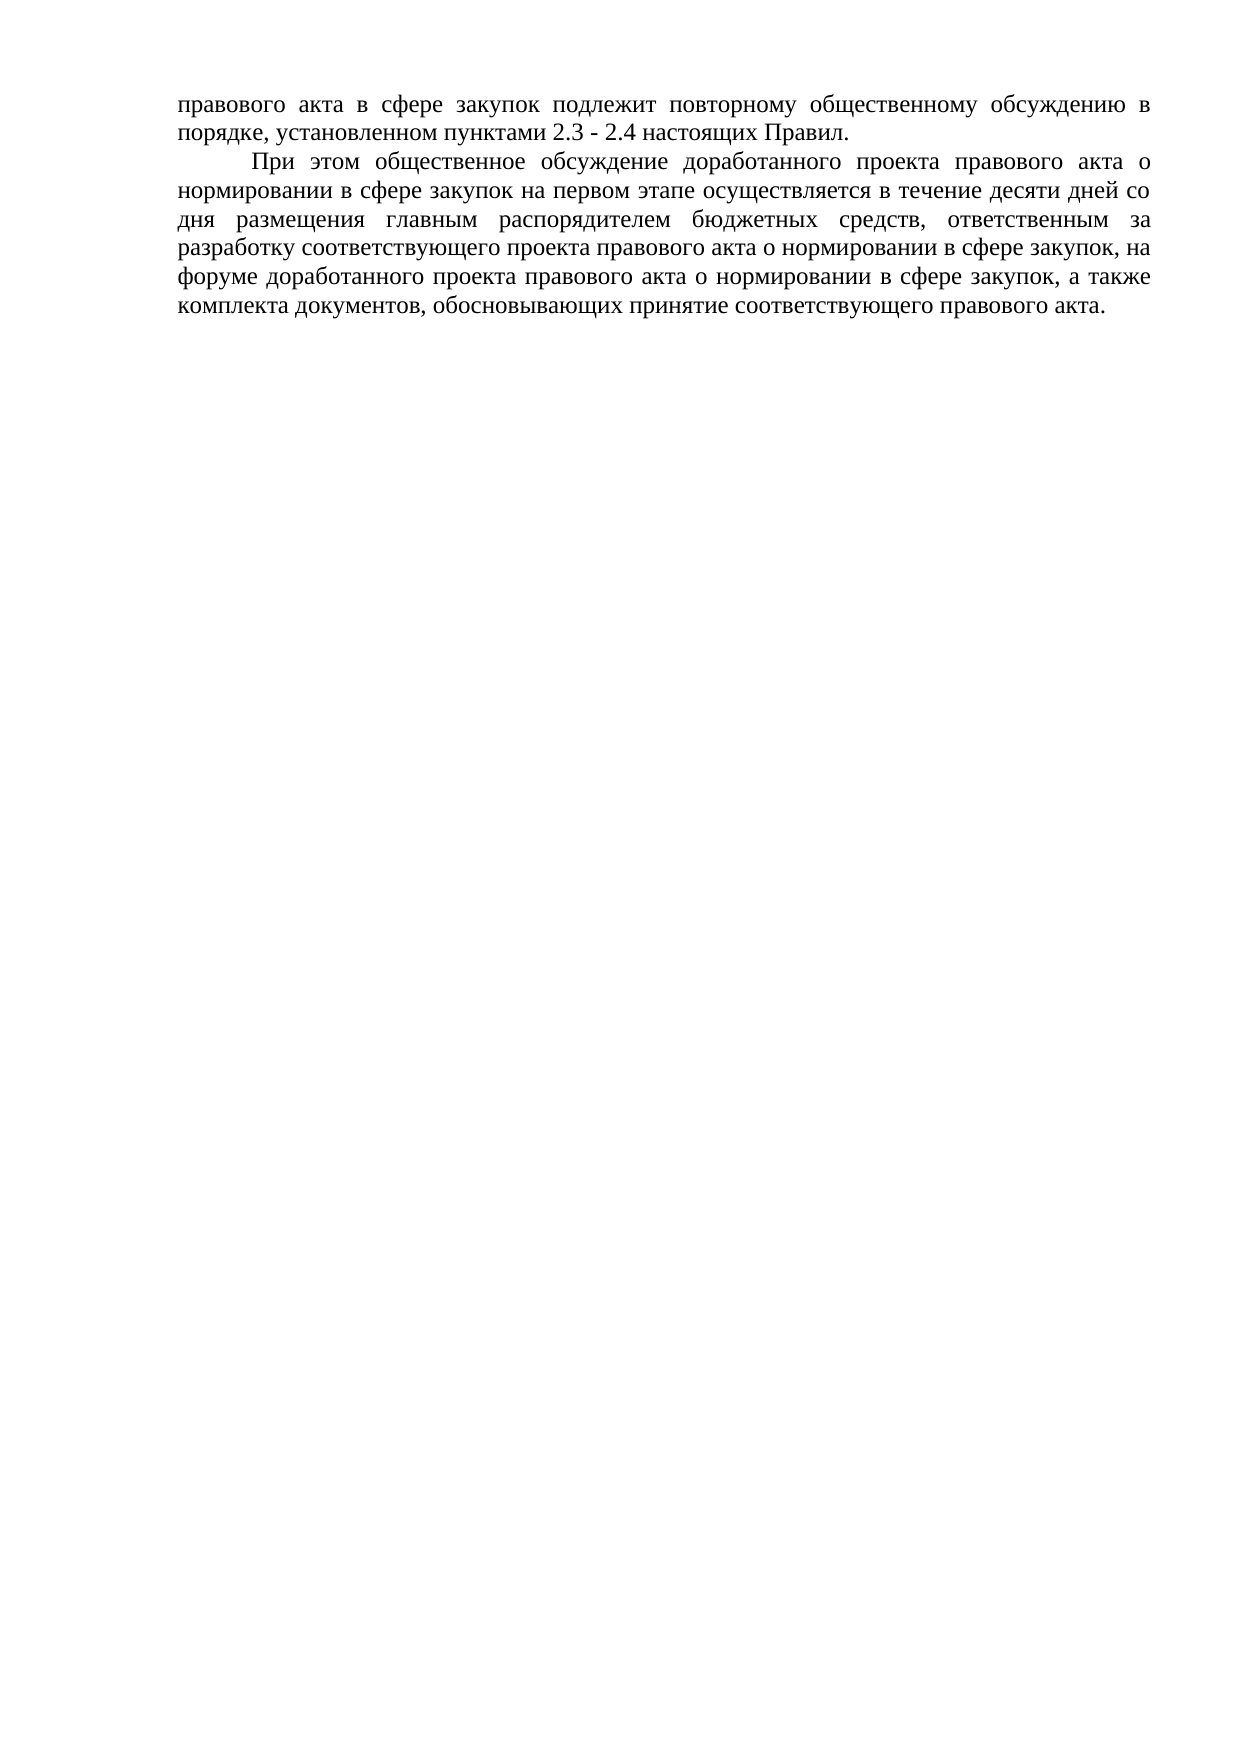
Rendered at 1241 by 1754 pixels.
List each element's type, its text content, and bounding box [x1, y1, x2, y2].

text При этом общественное обсуждение доработанного проекта правового акта о нормировании в сфере закупок на первом этапе осуществляется в течение десяти дней со дня размещения главным распорядителем бюджетных средств, ответственным за разработку соответствующего проекта правового акта о нормировании в сфере закупок, на форуме доработанного проекта правового акта о нормировании в сфере закупок, а также комплекта документов, обосновывающих принятие соответствующего правового акта. [177, 146, 1152, 319]
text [177, 89, 1152, 146]
